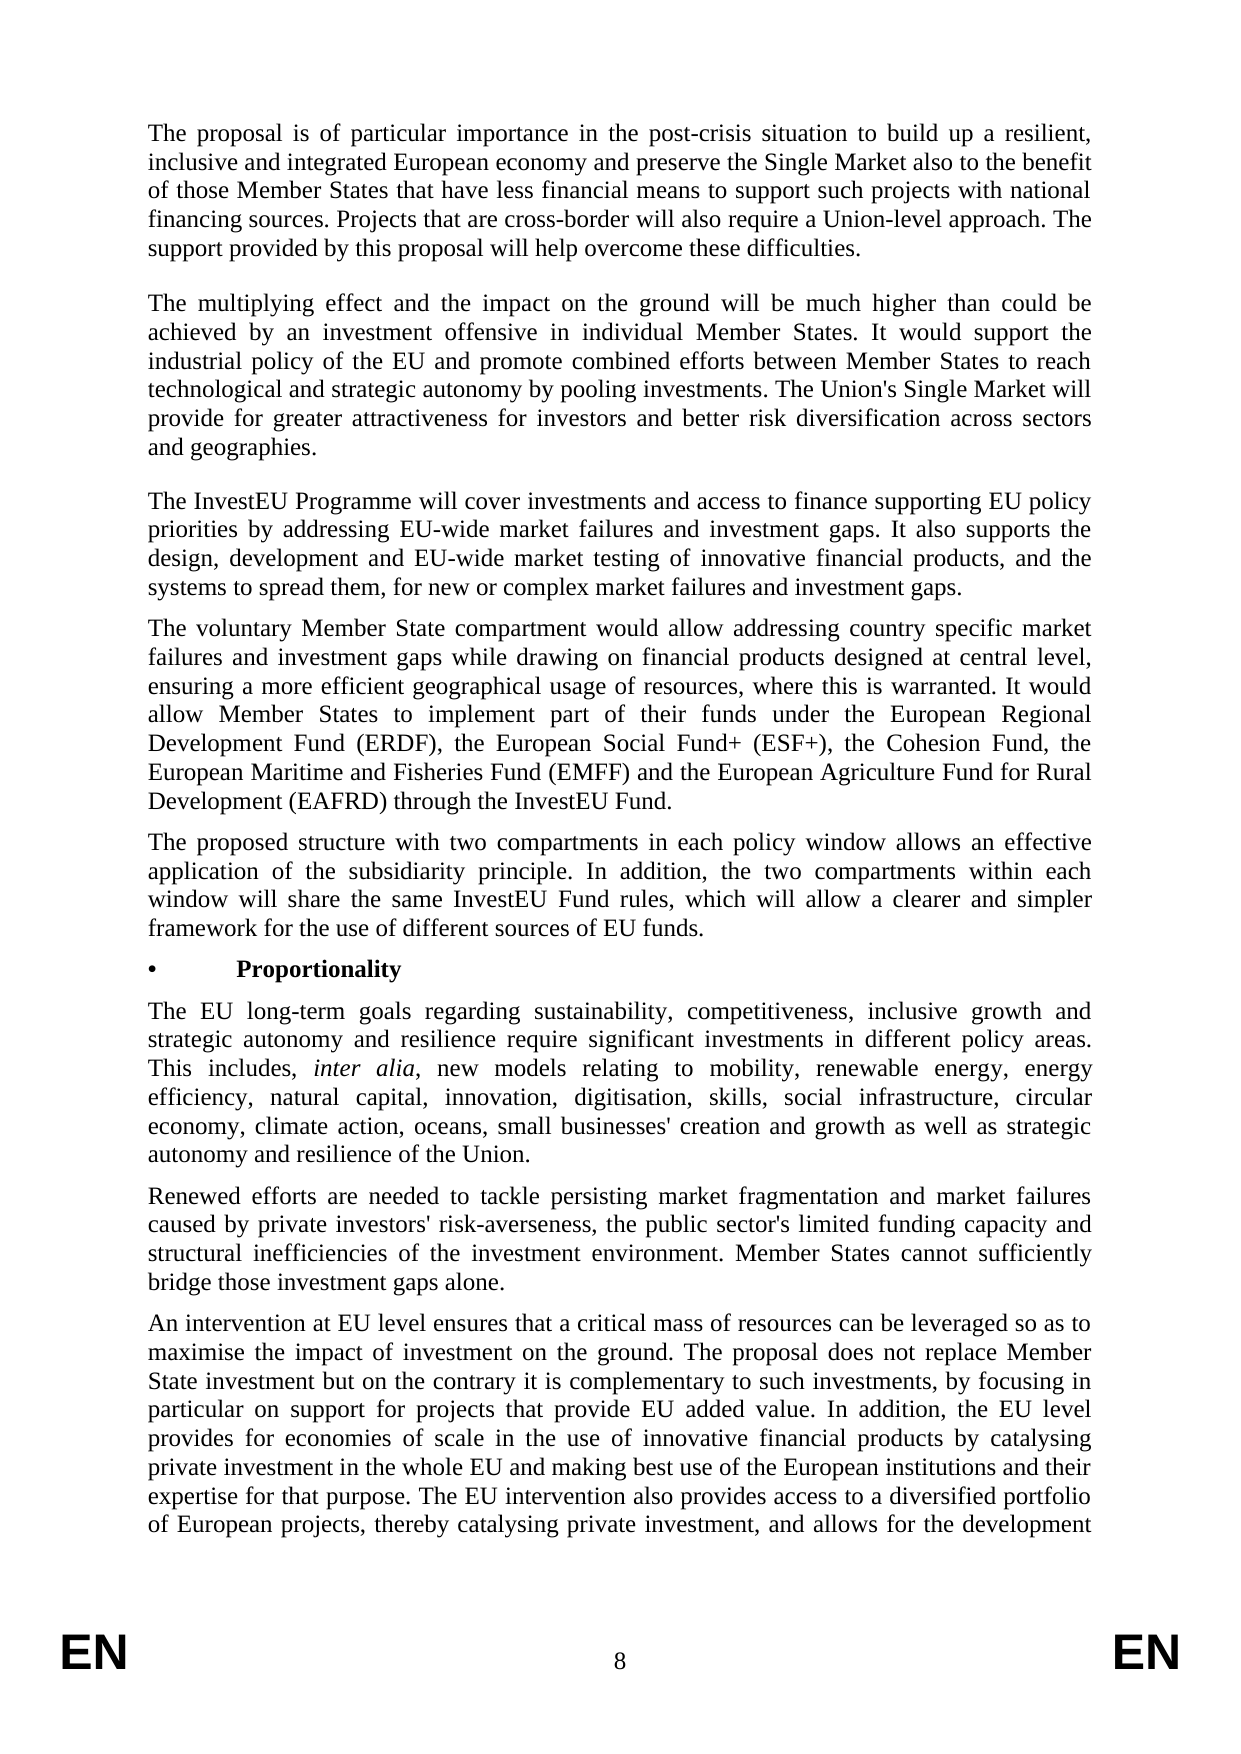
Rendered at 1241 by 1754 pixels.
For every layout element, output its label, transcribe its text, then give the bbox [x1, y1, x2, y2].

text The InvestEU Programme will cover investments and access to finance supporting EU policy priorities by addressing EU-wide market failures and investment gaps. It also supports the design, development and EU-wide market testing of innovative financial products, and the systems to spread them, for new or complex market failures and investment gaps. [148, 486, 1093, 601]
text The voluntary Member State compartment would allow addressing country specific market failures and investment gaps while drawing on financial products designed at central level, ensuring a more efficient geographical usage of resources, where this is warranted. It would allow Member States to implement part of their funds under the European Regional Development Fund (ERDF), the European Social Fund+ (ESF+), the Cohesion Fund, the European Maritime and Fisheries Fund (EMFF) and the European Agriculture Fund for Rural Development (EAFRD) through the InvestEU Fund. [148, 613, 1093, 814]
text Renewed efforts are needed to tackle persisting market fragmentation and market failures caused by private investors' risk-averseness, the public sector's limited funding capacity and structural inefficiencies of the investment environment. Member States cannot sufficiently bridge those investment gaps alone. [148, 1181, 1093, 1296]
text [148, 1308, 1093, 1538]
text The proposal is of particular importance in the post-crisis situation to build up a resilient, inclusive and integrated European economy and preserve the Single Market also to the benefit of those Member States that have less financial means to support such projects with national financing sources. Projects that are cross-border will also require a Union-level approach. The support provided by this proposal will help overcome these difficulties. [148, 118, 1093, 262]
text The proposed structure with two compartments in each policy window allows an effective application of the subsidiarity principle. In addition, the two compartments within each window will share the same InvestEU Fund rules, which will allow a clearer and simpler framework for the use of different sources of EU funds. [148, 827, 1093, 942]
subtitle • Proportionality [148, 954, 1093, 983]
text The EU long-term goals regarding sustainability, competitiveness, inclusive growth and strategic autonomy and resilience require significant investments in different policy areas. This includes, inter alia, new models relating to mobility, renewable energy, energy efficiency, natural capital, innovation, digitisation, skills, social infrastructure, circular economy, climate action, oceans, small businesses' creation and growth as well as strategic autonomy and resilience of the Union. [148, 996, 1093, 1168]
text The multiplying effect and the impact on the ground will be much higher than could be achieved by an investment offensive in individual Member States. It would support the industrial policy of the EU and promote combined efforts between Member States to reach technological and strategic autonomy by pooling investments. The Union's Single Market will provide for greater attractiveness for investors and better risk diversification across sectors and geographies. [148, 288, 1093, 461]
